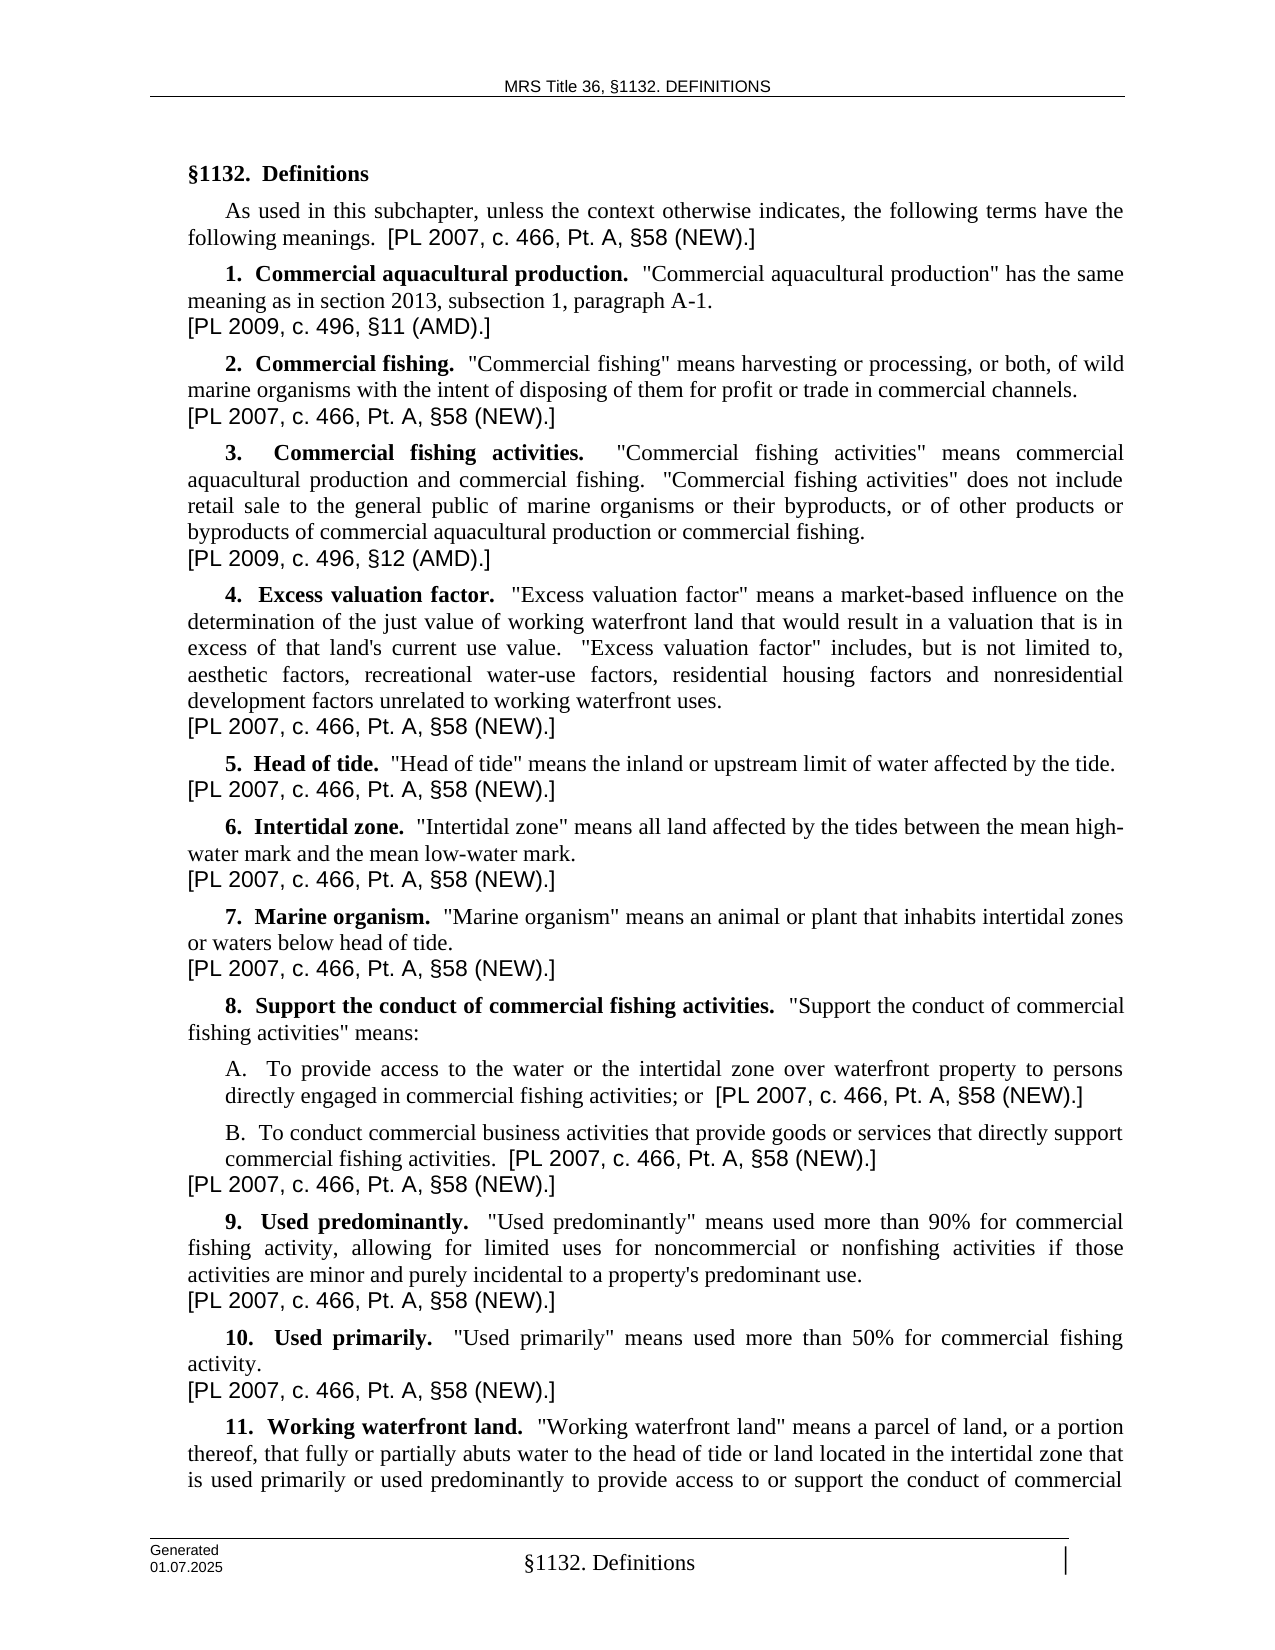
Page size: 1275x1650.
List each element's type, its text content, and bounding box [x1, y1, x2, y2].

text [PL 2009, c. 496, §11 (AMD).] [187, 313, 1125, 339]
text [PL 2007, c. 466, Pt. A, §58 (NEW).] [187, 776, 1125, 803]
text As used in this subchapter, unless the context otherwise indicates, the following terms have the following meanings. [PL 2007, c. 466, Pt. A, §58 (NEW).] [187, 197, 1125, 250]
text [PL 2007, c. 466, Pt. A, §58 (NEW).] [187, 1171, 1125, 1198]
text [PL 2007, c. 466, Pt. A, §58 (NEW).] [187, 955, 1125, 982]
text 10. Used primarily. "Used primarily" means used more than 50% for commercial fishing activity. [187, 1324, 1125, 1377]
text [PL 2007, c. 466, Pt. A, §58 (NEW).] [187, 713, 1125, 740]
text [PL 2007, c. 466, Pt. A, §58 (NEW).] [187, 1377, 1125, 1403]
text 2. Commercial fishing. "Commercial fishing" means harvesting or processing, or both, of wild marine organisms with the intent of disposing of them for profit or trade in commercial channels. [187, 350, 1125, 403]
text 8. Support the conduct of commercial fishing activities. "Support the conduct of commercial fishing activities" means: [187, 992, 1125, 1045]
text 3. Commercial fishing activities. "Commercial fishing activities" means commercial aquacultural production and commercial fishing. "Commercial fishing activities" does not include retail sale to the general public of marine organisms or their byproducts, or of other products or byproducts of commercial aquacultural production or commercial fishing. [187, 439, 1125, 545]
text 4. Excess valuation factor. "Excess valuation factor" means a market-based influence on the determination of the just value of working waterfront land that would result in a valuation that is in excess of that land's current use value. "Excess valuation factor" includes, but is not limited to, aesthetic factors, recreational water-use factors, residential housing factors and nonresidential development factors unrelated to working waterfront uses. [187, 582, 1125, 713]
text 6. Intertidal zone. "Intertidal zone" means all land affected by the tides between the mean high-water mark and the mean low-water mark. [187, 813, 1125, 866]
text 7. Marine organism. "Marine organism" means an animal or plant that inhabits intertidal zones or waters below head of tide. [187, 903, 1125, 955]
text A. To provide access to the water or the intertidal zone over waterfront property to persons directly engaged in commercial fishing activities; or [PL 2007, c. 466, Pt. A, §58 (NEW).] [225, 1055, 1125, 1108]
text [187, 1413, 1125, 1492]
text [PL 2009, c. 496, §12 (AMD).] [187, 545, 1125, 571]
text 1. Commercial aquacultural production. "Commercial aquacultural production" has the same meaning as in section 2013, subsection 1, paragraph A‑1. [187, 260, 1125, 313]
text 5. Head of tide. "Head of tide" means the inland or upstream limit of water affected by the tide. [187, 750, 1125, 776]
text §1132. Definitions [187, 160, 1125, 187]
text B. To conduct commercial business activities that provide goods or services that directly support commercial fishing activities. [PL 2007, c. 466, Pt. A, §58 (NEW).] [225, 1118, 1125, 1171]
text [PL 2007, c. 466, Pt. A, §58 (NEW).] [187, 1287, 1125, 1313]
text [PL 2007, c. 466, Pt. A, §58 (NEW).] [187, 403, 1125, 429]
text [PL 2007, c. 466, Pt. A, §58 (NEW).] [187, 866, 1125, 892]
text 9. Used predominantly. "Used predominantly" means used more than 90% for commercial fishing activity, allowing for limited uses for noncommercial or nonfishing activities if those activities are minor and purely incidental to a property's predominant use. [187, 1208, 1125, 1287]
